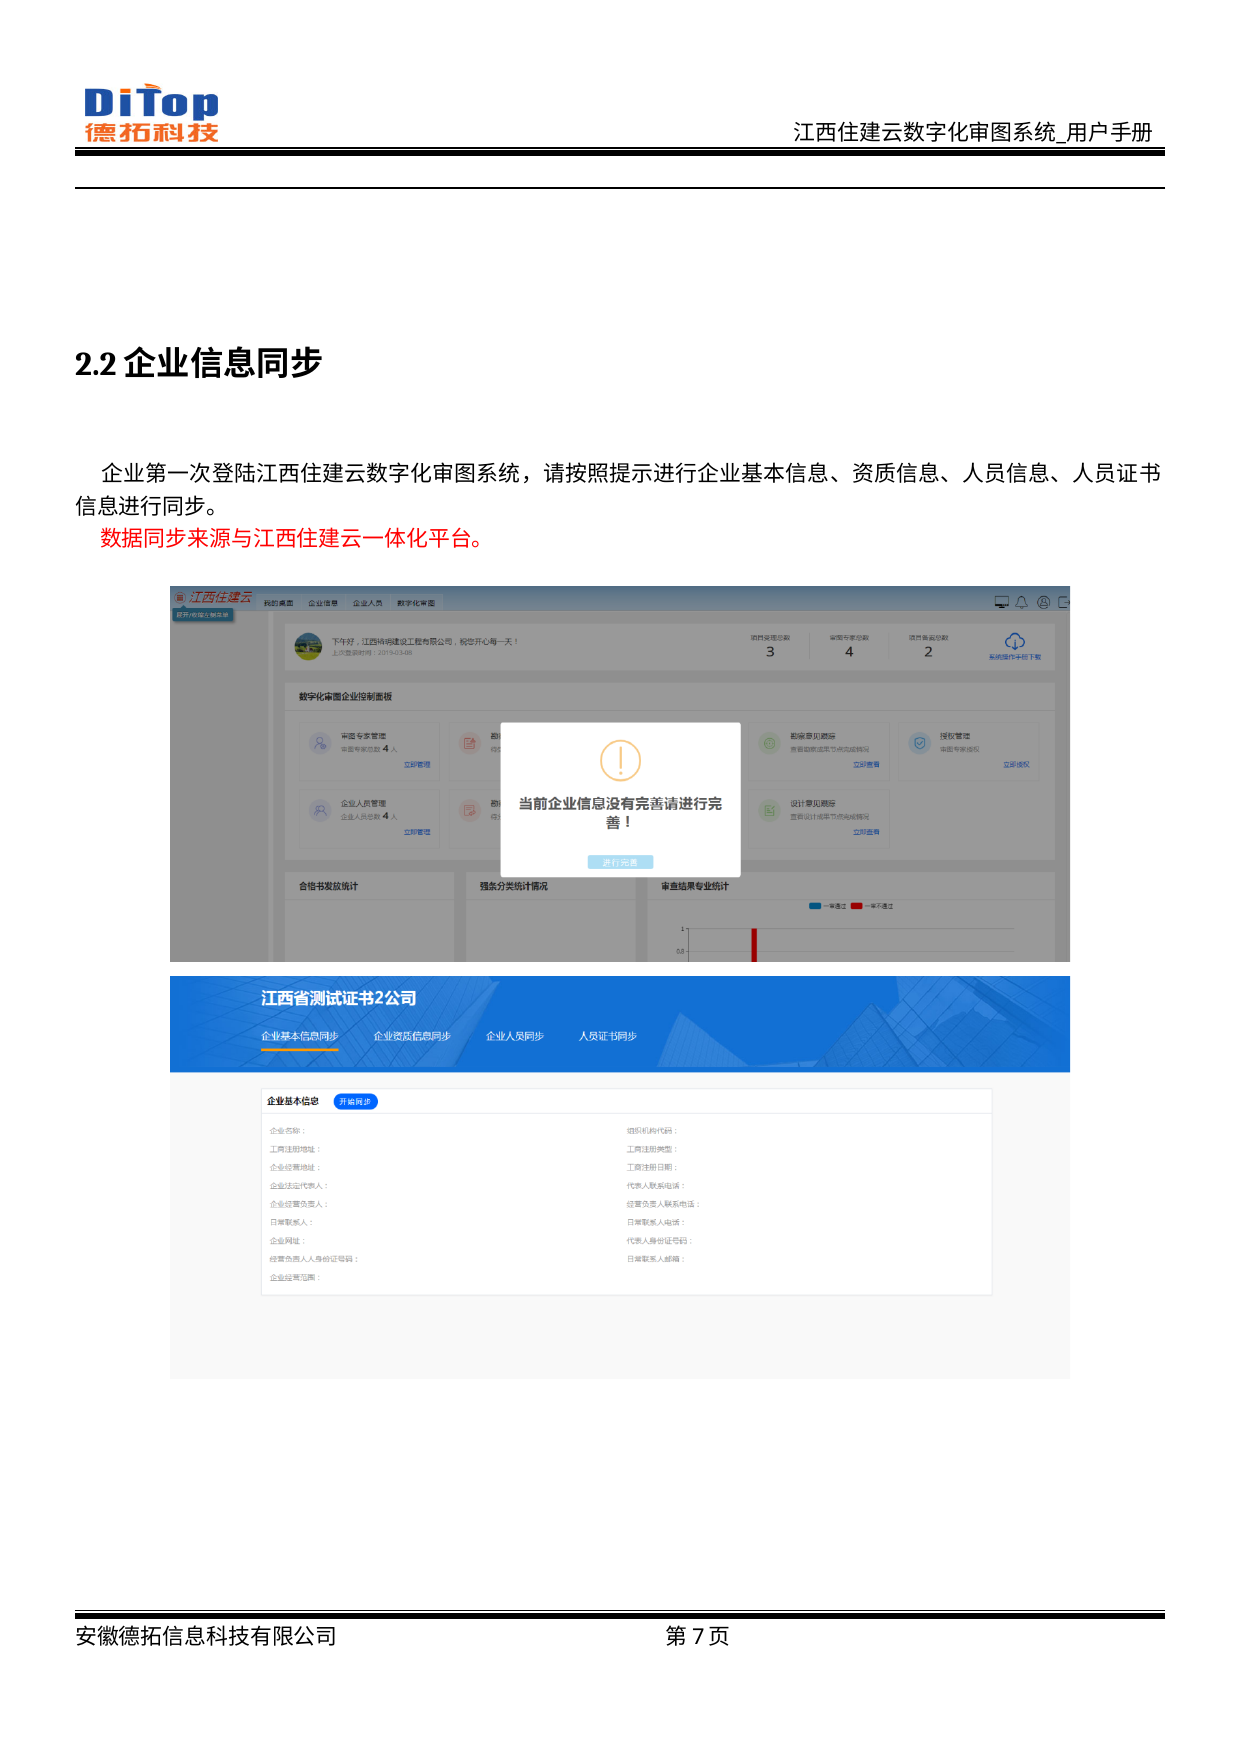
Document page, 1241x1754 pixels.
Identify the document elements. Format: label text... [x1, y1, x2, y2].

picture [170, 976, 1071, 1379]
picture [81, 82, 222, 145]
picture [170, 586, 1071, 962]
subtitle 2.2企业信息同步 [75, 329, 1165, 394]
text 数据同步来源与江西住建云一体化平台。 [75, 521, 1165, 553]
text 企业第一次登陆江西住建云数字化审图系统，请按照提示进行企业基本信息、资质信息、人员信息、人员证书信息进行同步。 [75, 456, 1165, 521]
